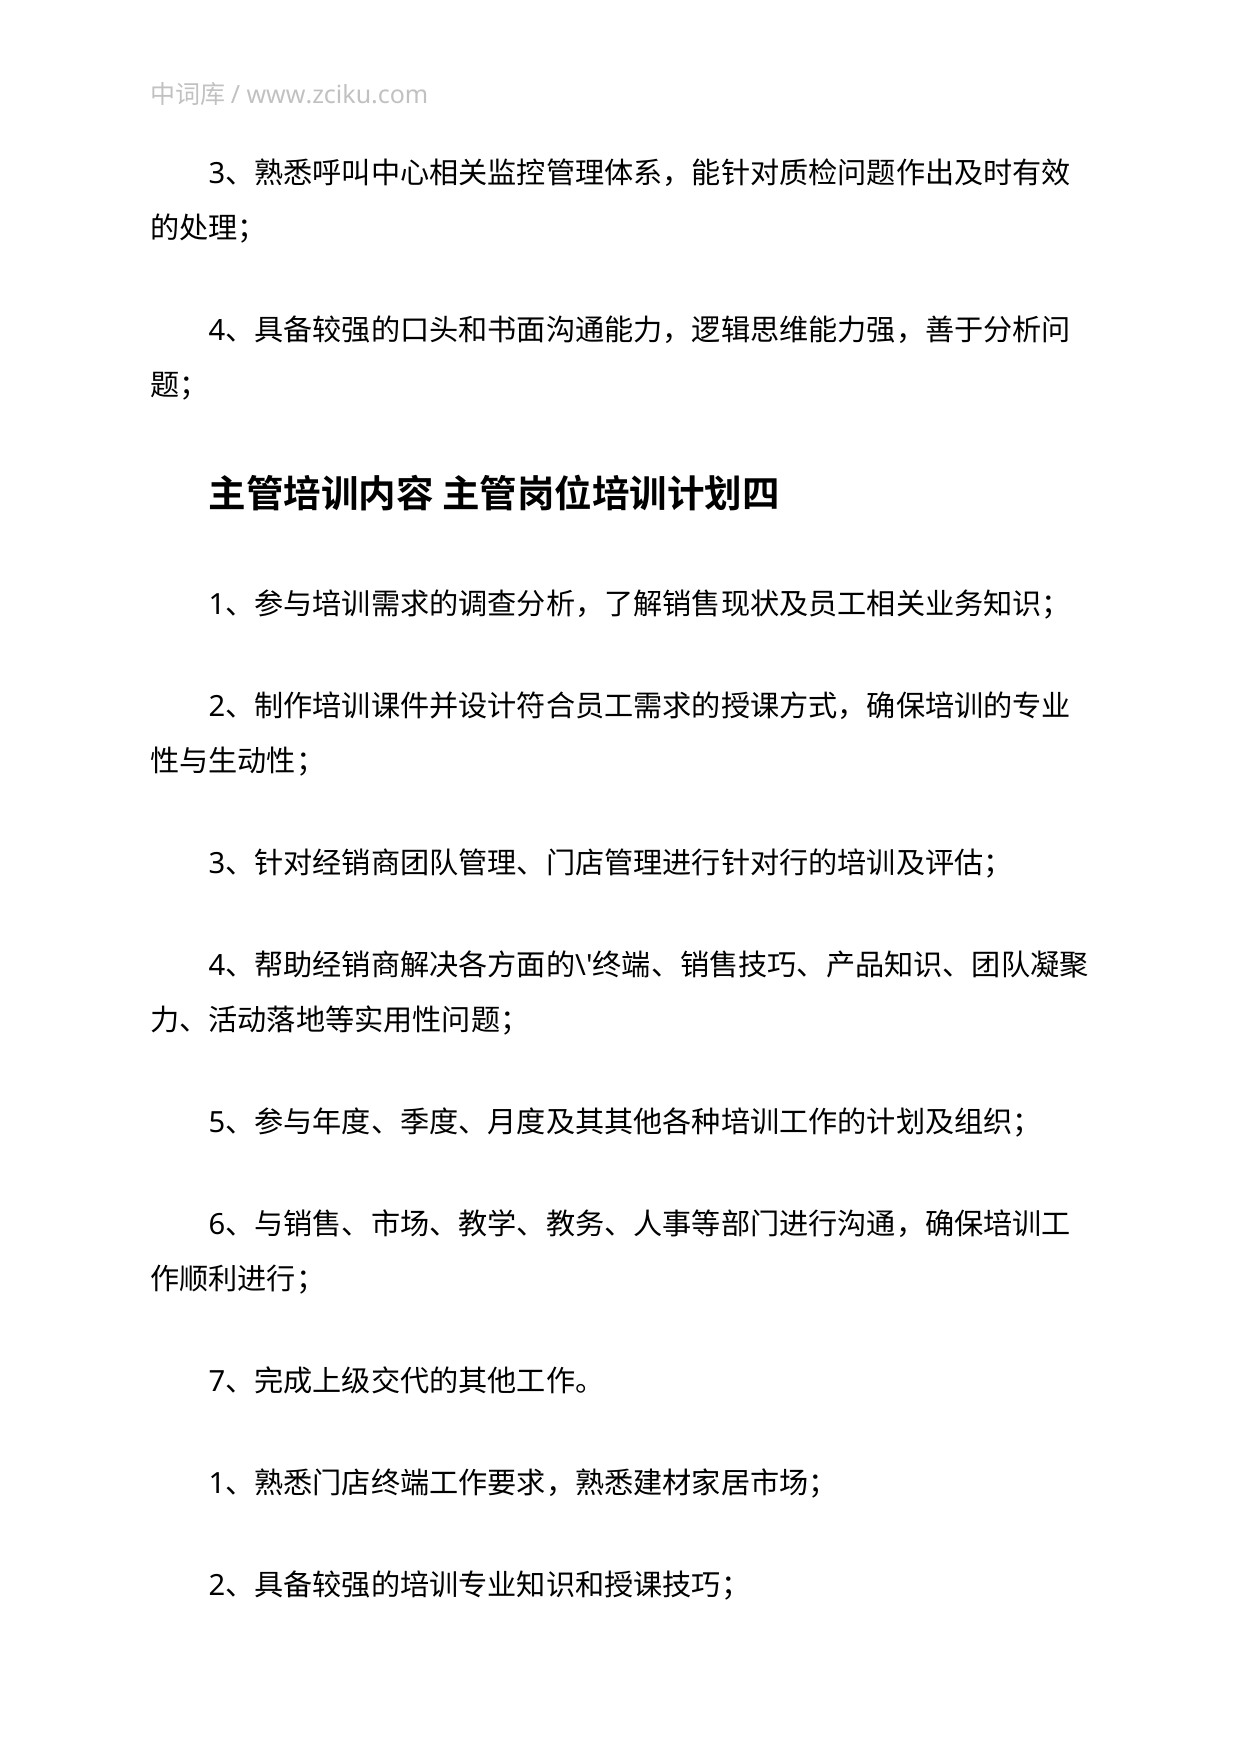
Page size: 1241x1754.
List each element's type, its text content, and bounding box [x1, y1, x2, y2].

text 6、与销售、市场、教学、教务、人事等部门进行沟通，确保培训工作顺利进行； [150, 1200, 1090, 1298]
text 1、参与培训需求的调查分析，了解销售现状及员工相关业务知识； [150, 581, 1090, 623]
text 3、熟悉呼叫中心相关监控管理体系，能针对质检问题作出及时有效的处理； [150, 150, 1090, 247]
text 3、针对经销商团队管理、门店管理进行针对行的培训及评估； [150, 840, 1090, 882]
text 2、制作培训课件并设计符合员工需求的授课方式，确保培训的专业性与生动性； [150, 683, 1090, 780]
text 5、参与年度、季度、月度及其其他各种培训工作的计划及组织； [150, 1098, 1090, 1141]
text 1、熟悉门店终端工作要求，熟悉建材家居市场； [150, 1459, 1090, 1502]
text 4、具备较强的口头和书面沟通能力，逻辑思维能力强，善于分析问题； [150, 307, 1090, 404]
text 4、帮助经销商解决各方面的\'终端、销售技巧、产品知识、团队凝聚力、活动落地等实用性问题； [150, 942, 1090, 1039]
text 主管培训内容 主管岗位培训计划四 [150, 463, 1090, 518]
text 7、完成上级交代的其他工作。 [150, 1357, 1090, 1399]
text 2、具备较强的培训专业知识和授课技巧； [150, 1561, 1090, 1603]
